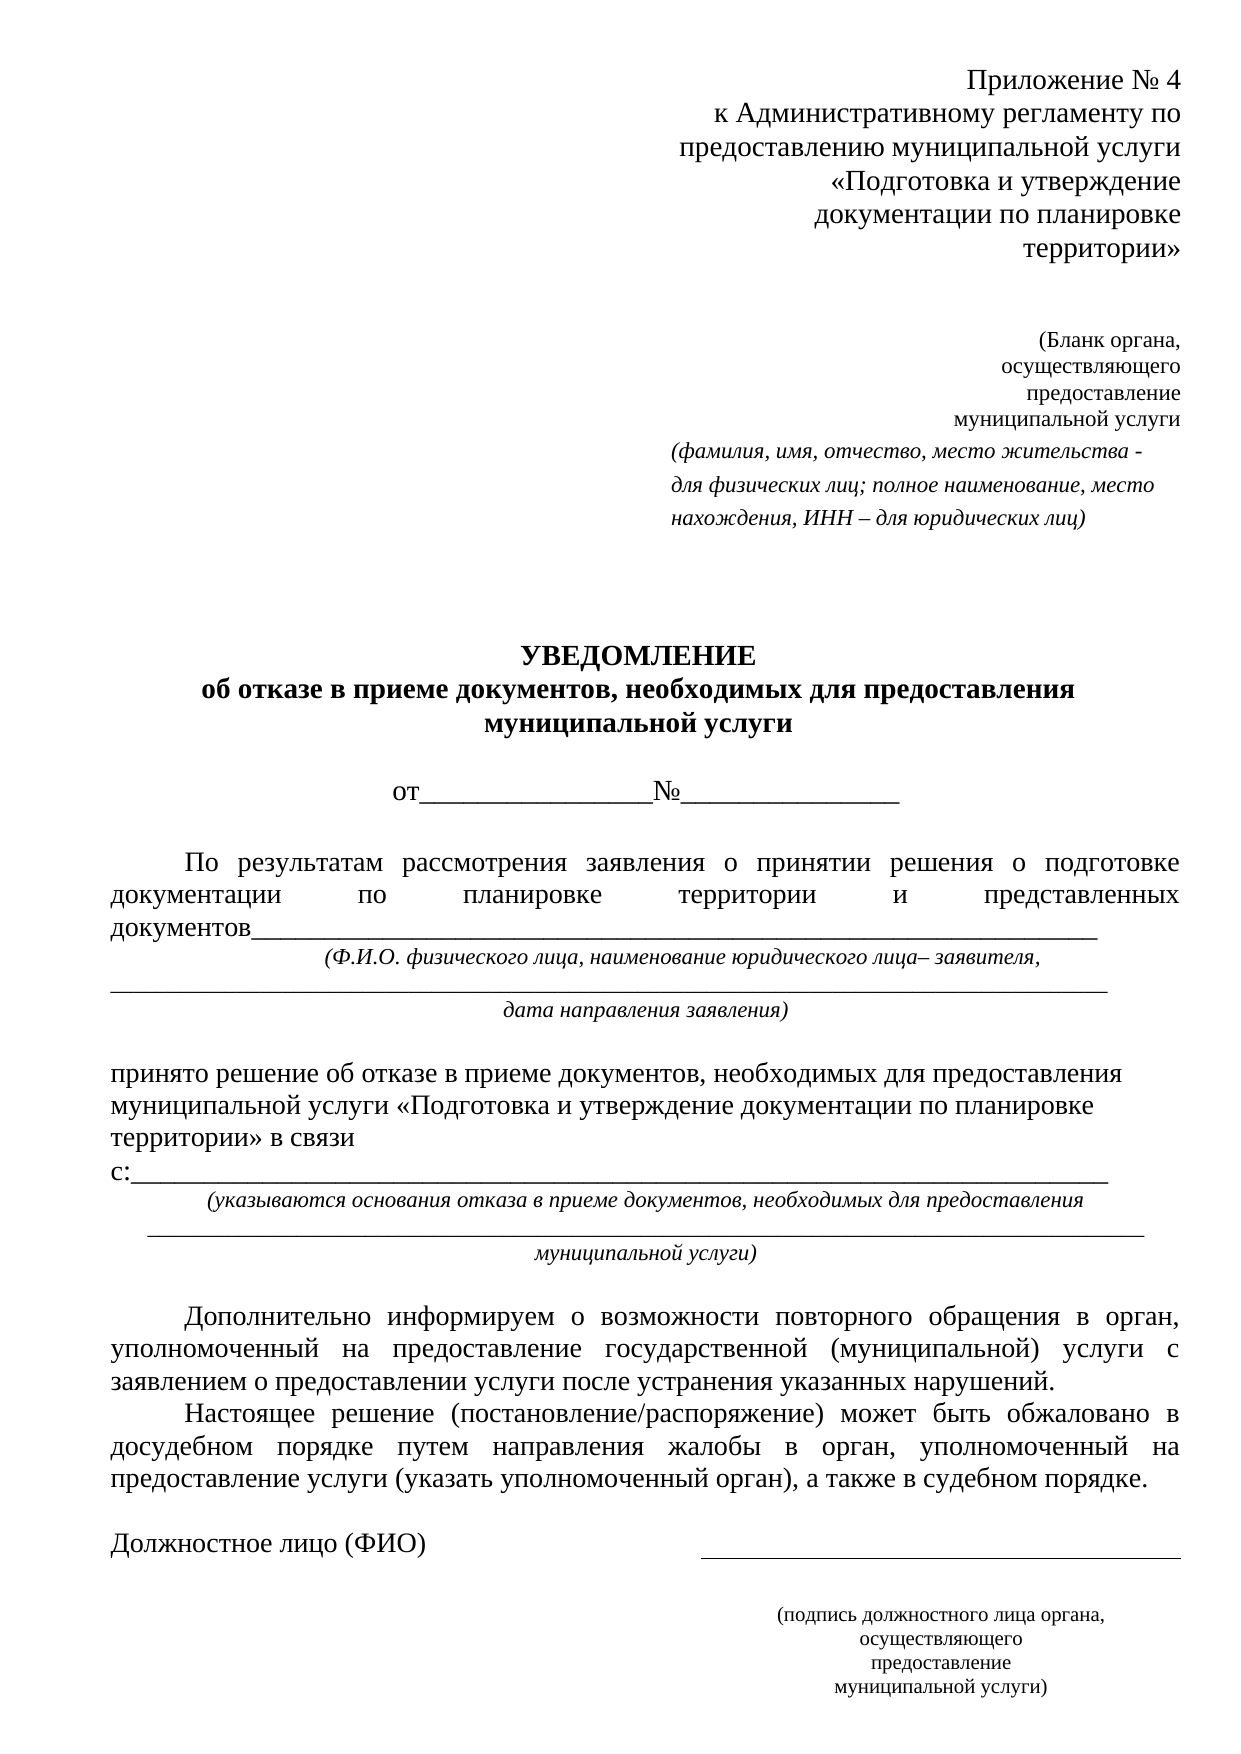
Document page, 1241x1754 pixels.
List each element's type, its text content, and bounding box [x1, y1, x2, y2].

text принято решение об отказе в приеме документов, необходимых для предоставления муниципальной услуги «Подготовка и утверждение документации по планировке территории» в связи с:___________________________________________________________________ [110, 1056, 1181, 1186]
text от________________№_______________ [110, 773, 1181, 806]
text муниципальной услуги [110, 405, 1181, 432]
text Приложение № 4 [110, 62, 1181, 96]
text предоставление [701, 1630, 1181, 1654]
text к Административному регламенту по предоставлению муниципальной услуги «Подготовка и утверждение документации по планировке территории» [672, 96, 1181, 264]
text об отказе в приеме документов, необходимых для предоставления муниципальной услуги [110, 672, 1166, 739]
text (Бланк органа, осуществляющего предоставление [110, 326, 1181, 405]
text Настоящее решение (постановление/распоряжение) может быть обжаловано в досудебном порядке путем направления жалобы в орган, уполномоченный на предоставление услуги (указать уполномоченный орган), а также в судебном порядке. [110, 1396, 1181, 1493]
text (подпись должностного лица органа, осуществляющего [701, 1582, 1181, 1630]
text По результатам рассмотрения заявления о принятии решения о подготовке документации по планировке территории и представленных документов__________________________________________________________ [110, 845, 1181, 943]
text Дополнительно информируем о возможности повторного обращения в орган, уполномоченный на предоставление государственной (муниципальной) услуги с заявлением о предоставлении услуги после устранения указанных нарушений. [110, 1299, 1181, 1396]
text муниципальной услуги) [701, 1654, 1181, 1698]
text муниципальной услуги) [110, 1239, 1181, 1266]
text (указываются основания отказа в приеме документов, необходимых для предоставления [110, 1186, 1181, 1213]
text УВЕДОМЛЕНИЕ [110, 638, 1166, 672]
text (фамилия, имя, отчество, место жительства - для физических лиц; полное наименование, место нахождения, ИНН – для юридических лиц) [671, 432, 1181, 532]
text (Ф.И.О. физического лица, наименование юридического лица– заявителя, [110, 943, 1181, 969]
text _______________________________________________________________________________________ [110, 1213, 1181, 1239]
text дата направления заявления) [110, 996, 1181, 1022]
text _______________________________________________________________________________________ [110, 969, 1181, 996]
text Должностное лицо (ФИО) [110, 1526, 1181, 1558]
